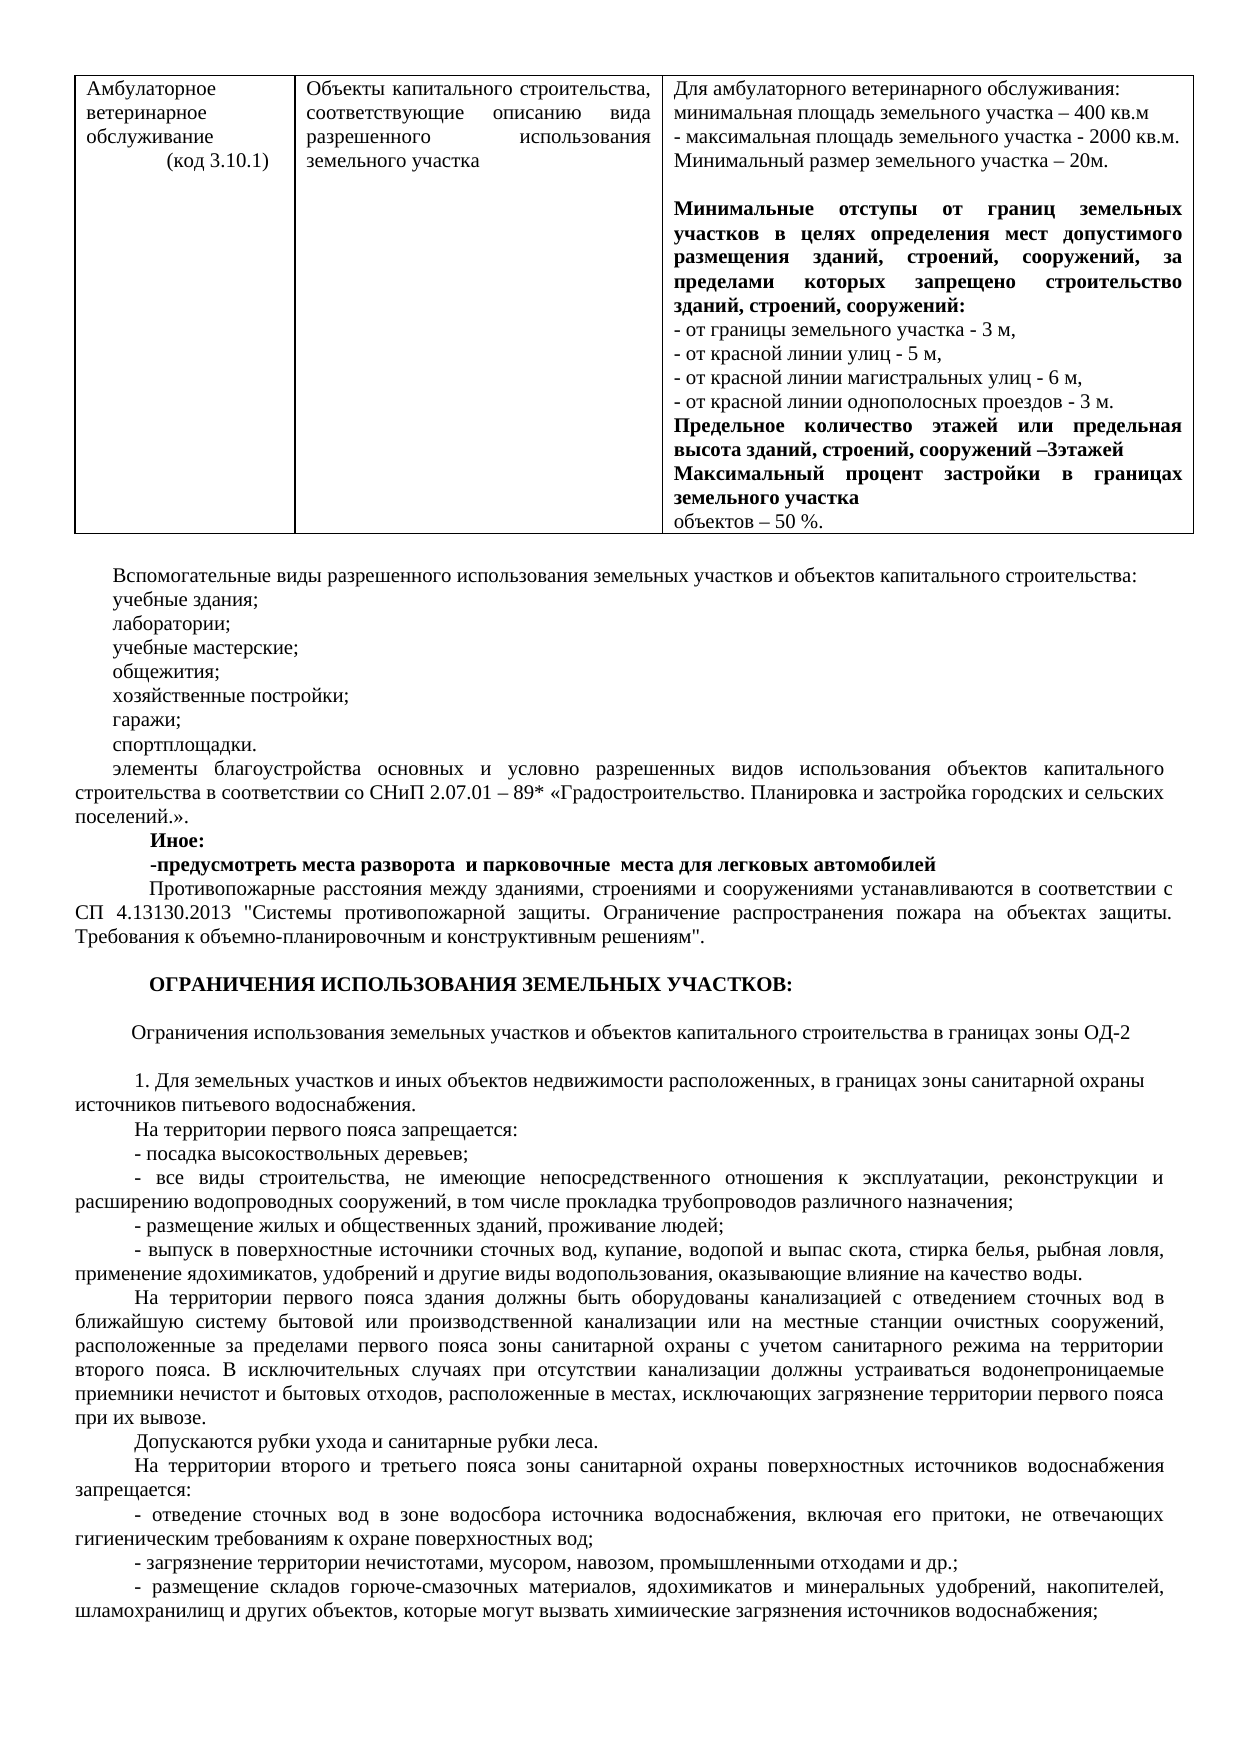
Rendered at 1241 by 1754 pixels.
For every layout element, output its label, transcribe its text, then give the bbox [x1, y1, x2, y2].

text учебные здания; [75, 587, 1165, 611]
text - загрязнение территории нечистотами, мусором, навозом, промышленными отходами и др.; [75, 1549, 1165, 1574]
text - размещение жилых и общественных зданий, проживание людей; [75, 1213, 1165, 1237]
table_cell Амбулаторное ветеринарное обслуживание (код 3.10.1) [76, 76, 294, 533]
text спортплощадки. [75, 731, 1165, 756]
table_cell Объекты капитального строительства, соответствующие описанию вида разрешенного использования земельного участка [296, 76, 662, 533]
text - посадка высокоствольных деревьев; [75, 1141, 1165, 1164]
text гаражи; [75, 707, 1165, 731]
text Иное: [150, 828, 1165, 852]
text Допускаются рубки ухода и санитарные рубки леса. [75, 1429, 1165, 1453]
text 1. Для земельных участков и иных объектов недвижимости расположенных, в границах зоны санитарной охраны источников питьевого водоснабжения. [75, 1068, 1165, 1116]
text - отведение сточных вод в зоне водосбора источника водоснабжения, включая его притоки, не отвечающих гигиеническим требованиям к охране поверхностных вод; [75, 1501, 1165, 1549]
table_cell Для амбулаторного ветеринарного обслуживания: минимальная площадь земельного участка – 400 кв.м - максимальная площадь земельного участка - 2000 кв.м. Минимальный размер земельного участка – 20м. Минимальные отступы от границ земельных участков в целях определения мест допустимого размещения зданий, строений, сооружений, за пределами которых запрещено строительство зданий, строений, сооружений: - от границы земельного участка - 3 м, - от красной линии улиц - 5 м, - от красной линии магистральных улиц - 6 м, - от красной линии однополосных проездов - 3 м. Предельное количество этажей или предельная высота зданий, строений, сооружений –3этажей Максимальный процент застройки в границах земельного участка объектов – 50 %. [663, 76, 1193, 533]
text Ограничения использования земельных участков и объектов капитального строительства в границах зоны ОД-2 [75, 1020, 1165, 1044]
text ОГРАНИЧЕНИЯ ИСПОЛЬЗОВАНИЯ ЗЕМЕЛЬНЫХ УЧАСТКОВ: [75, 972, 1165, 996]
text Противопожарные расстояния между зданиями, строениями и сооружениями устанавливаются в соответствии с СП 4.13130.2013 "Системы противопожарной защиты. Ограничение распространения пожара на объектах защиты. Требования к объемно-планировочным и конструктивным решениям". [75, 876, 1174, 948]
text На территории первого пояса здания должны быть оборудованы канализацией с отведением сточных вод в ближайшую систему бытовой или производственной канализации или на местные станции очистных сооружений, расположенные за пределами первого пояса зоны санитарной охраны с учетом санитарного режима на территории второго пояса. В исключительных случаях при отсутствии канализации должны устраиваться водонепроницаемые приемники нечистот и бытовых отходов, расположенные в местах, исключающих загрязнение территории первого пояса при их вывозе. [75, 1285, 1165, 1429]
text лаборатории; [75, 611, 1165, 635]
text - выпуск в поверхностные источники сточных вод, купание, водопой и выпас скота, стирка белья, рыбная ловля, применение ядохимикатов, удобрений и другие виды водопользования, оказывающие влияние на качество воды. [75, 1237, 1165, 1285]
text - все виды строительства, не имеющие непосредственного отношения к эксплуатации, реконструкции и расширению водопроводных сооружений, в том числе прокладка трубопроводов различного назначения; [75, 1164, 1165, 1213]
text - размещение складов горюче-смазочных материалов, ядохимикатов и минеральных удобрений, накопителей, шламохранилищ и других объектов, которые могут вызвать химиические загрязнения источников водоснабжения; [75, 1574, 1165, 1622]
text На территории первого пояса запрещается: [75, 1116, 1165, 1141]
text -предусмотреть места разворота и парковочные места для легковых автомобилей [150, 852, 1165, 876]
text На территории второго и третьего пояса зоны санитарной охраны поверхностных источников водоснабжения запрещается: [75, 1453, 1165, 1501]
text элементы благоустройства основных и условно разрешенных видов использования объектов капитального строительства в соответствии со СНиП 2.07.01 – 89* «Градостроительство. Планировка и застройка городских и сельских поселений.». [75, 756, 1165, 828]
text хозяйственные постройки; [75, 683, 1165, 707]
text учебные мастерские; [75, 635, 1165, 659]
text общежития; [75, 659, 1165, 683]
text Вспомогательные виды разрешенного использования земельных участков и объектов капитального строительства: [75, 563, 1165, 587]
